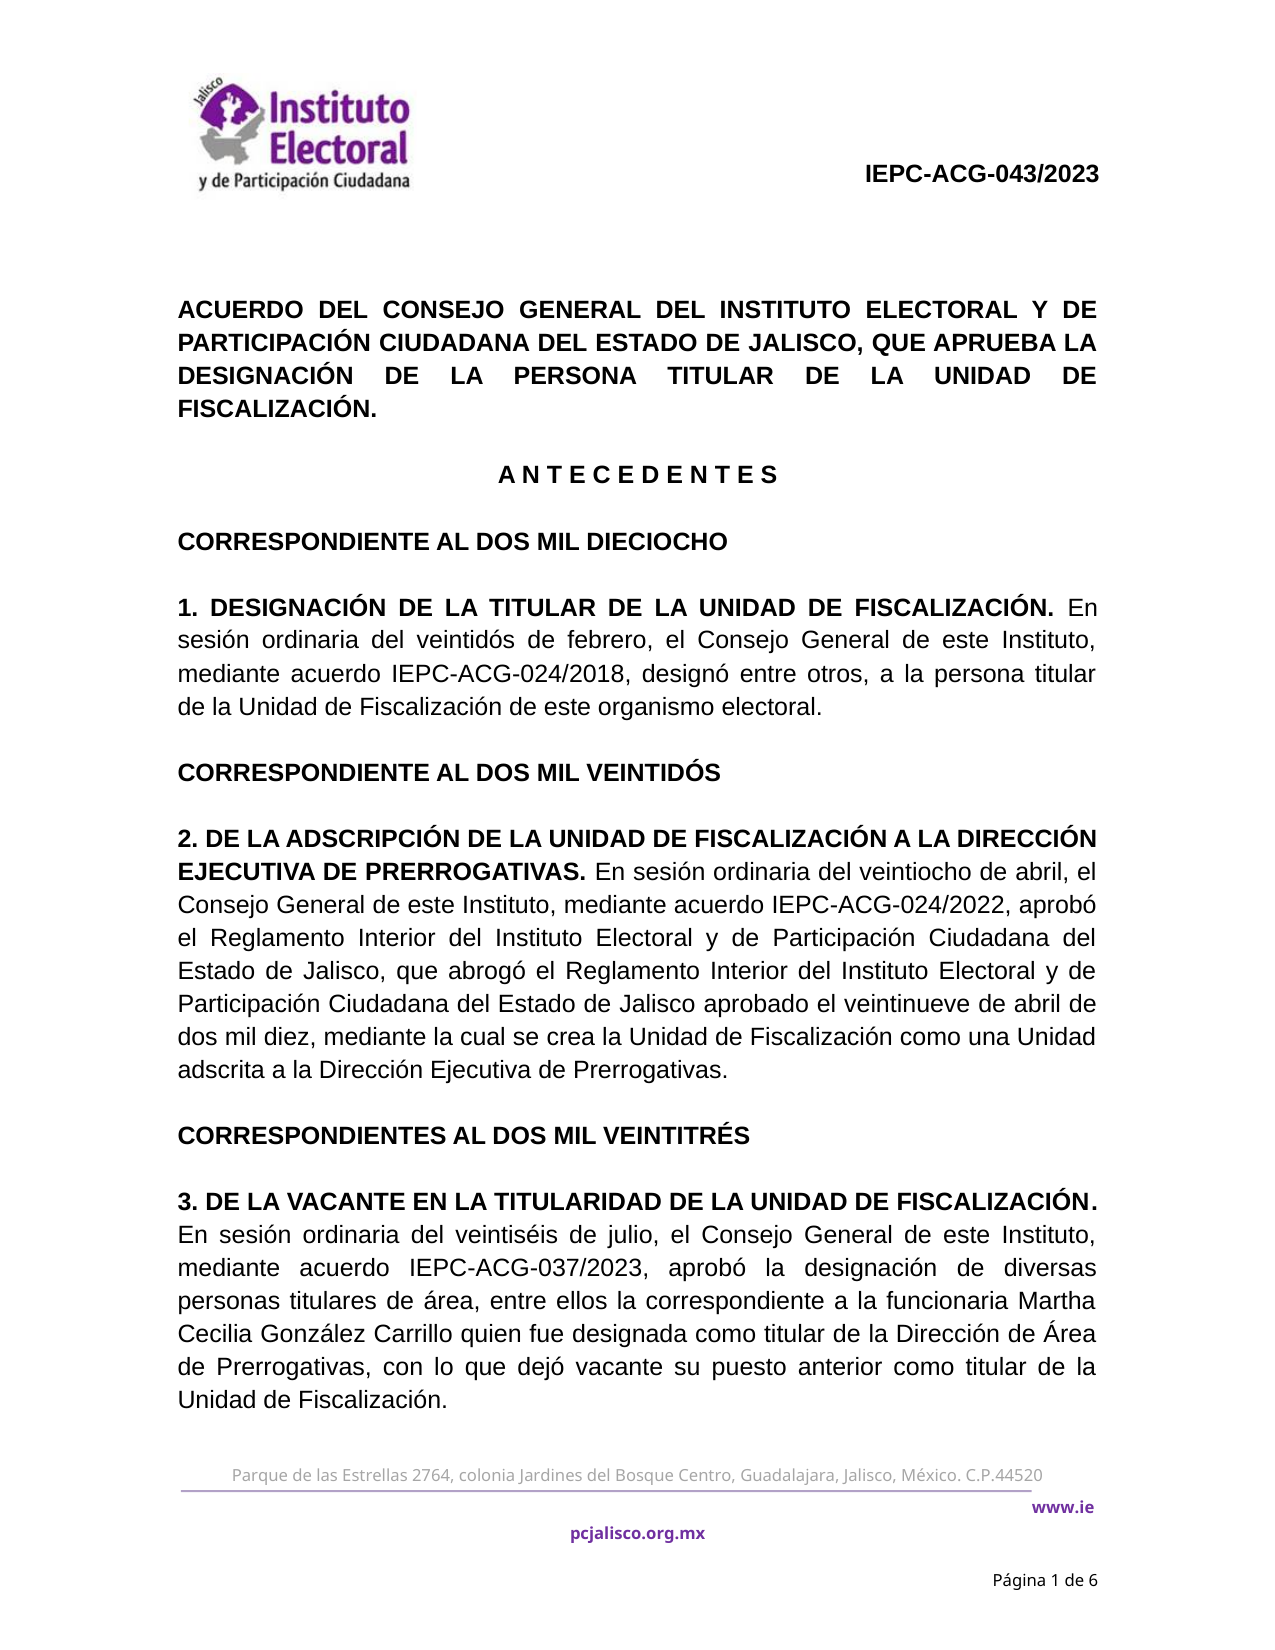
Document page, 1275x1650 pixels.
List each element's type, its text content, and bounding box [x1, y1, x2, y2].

text CORRESPONDIENTES AL DOS MIL VEINTITRÉS [177, 1121, 1098, 1149]
text 2. DE LA ADSCRIPCIÓN DE LA UNIDAD DE FISCALIZACIÓN A LA DIRECCIÓN EJECUTIVA DE PRERROGATIVAS. En sesión ordinaria del veintiocho de abril, el Consejo General de este Instituto, mediante acuerdo IEPC-ACG-024/2022, aprobó el Reglamento Interior del Instituto Electoral y de Participación Ciudadana del Estado de Jalisco, que abrogó el Reglamento Interior del Instituto Electoral y de Participación Ciudadana del Estado de Jalisco aprobado el veintinueve de abril de dos mil diez, mediante la cual se crea la Unidad de Fiscalización como una Unidad adscrita a la Dirección Ejecutiva de Prerrogativas. [177, 824, 1098, 1083]
text 1. DESIGNACIÓN DE LA TITULAR DE LA UNIDAD DE FISCALIZACIÓN. En sesión ordinaria del veintidós de febrero, el Consejo General de este Instituto, mediante acuerdo IEPC-ACG-024/2018, designó entre otros, a la persona titular de la Unidad de Fiscalización de este organismo electoral. [177, 592, 1098, 720]
text 3. DE LA VACANTE EN LA TITULARIDAD DE LA UNIDAD DE FISCALIZACIÓN. En sesión ordinaria del veintiséis de julio, el Consejo General de este Instituto, mediante acuerdo IEPC-ACG-037/2023, aprobó la designación de diversas personas titulares de área, entre ellos la correspondiente a la funcionaria Martha Cecilia González Carrillo quien fue designada como titular de la Dirección de Área de Prerrogativas, con lo que dejó vacante su puesto anterior como titular de la Unidad de Fiscalización. [177, 1187, 1098, 1414]
picture [188, 73, 417, 202]
text A N T E C E D E N T E S [177, 460, 1098, 489]
text CORRESPONDIENTE AL DOS MIL VEINTIDÓS [177, 758, 1098, 786]
text ACUERDO DEL CONSEJO GENERAL DEL INSTITUTO ELECTORAL Y DE PARTICIPACIÓN CIUDADANA DEL ESTADO DE JALISCO, QUE APRUEBA LA DESIGNACIÓN DE LA PERSONA TITULAR DE LA UNIDAD DE FISCALIZACIÓN. [177, 295, 1098, 423]
text CORRESPONDIENTE AL DOS MIL DIECIOCHO [177, 526, 1098, 555]
